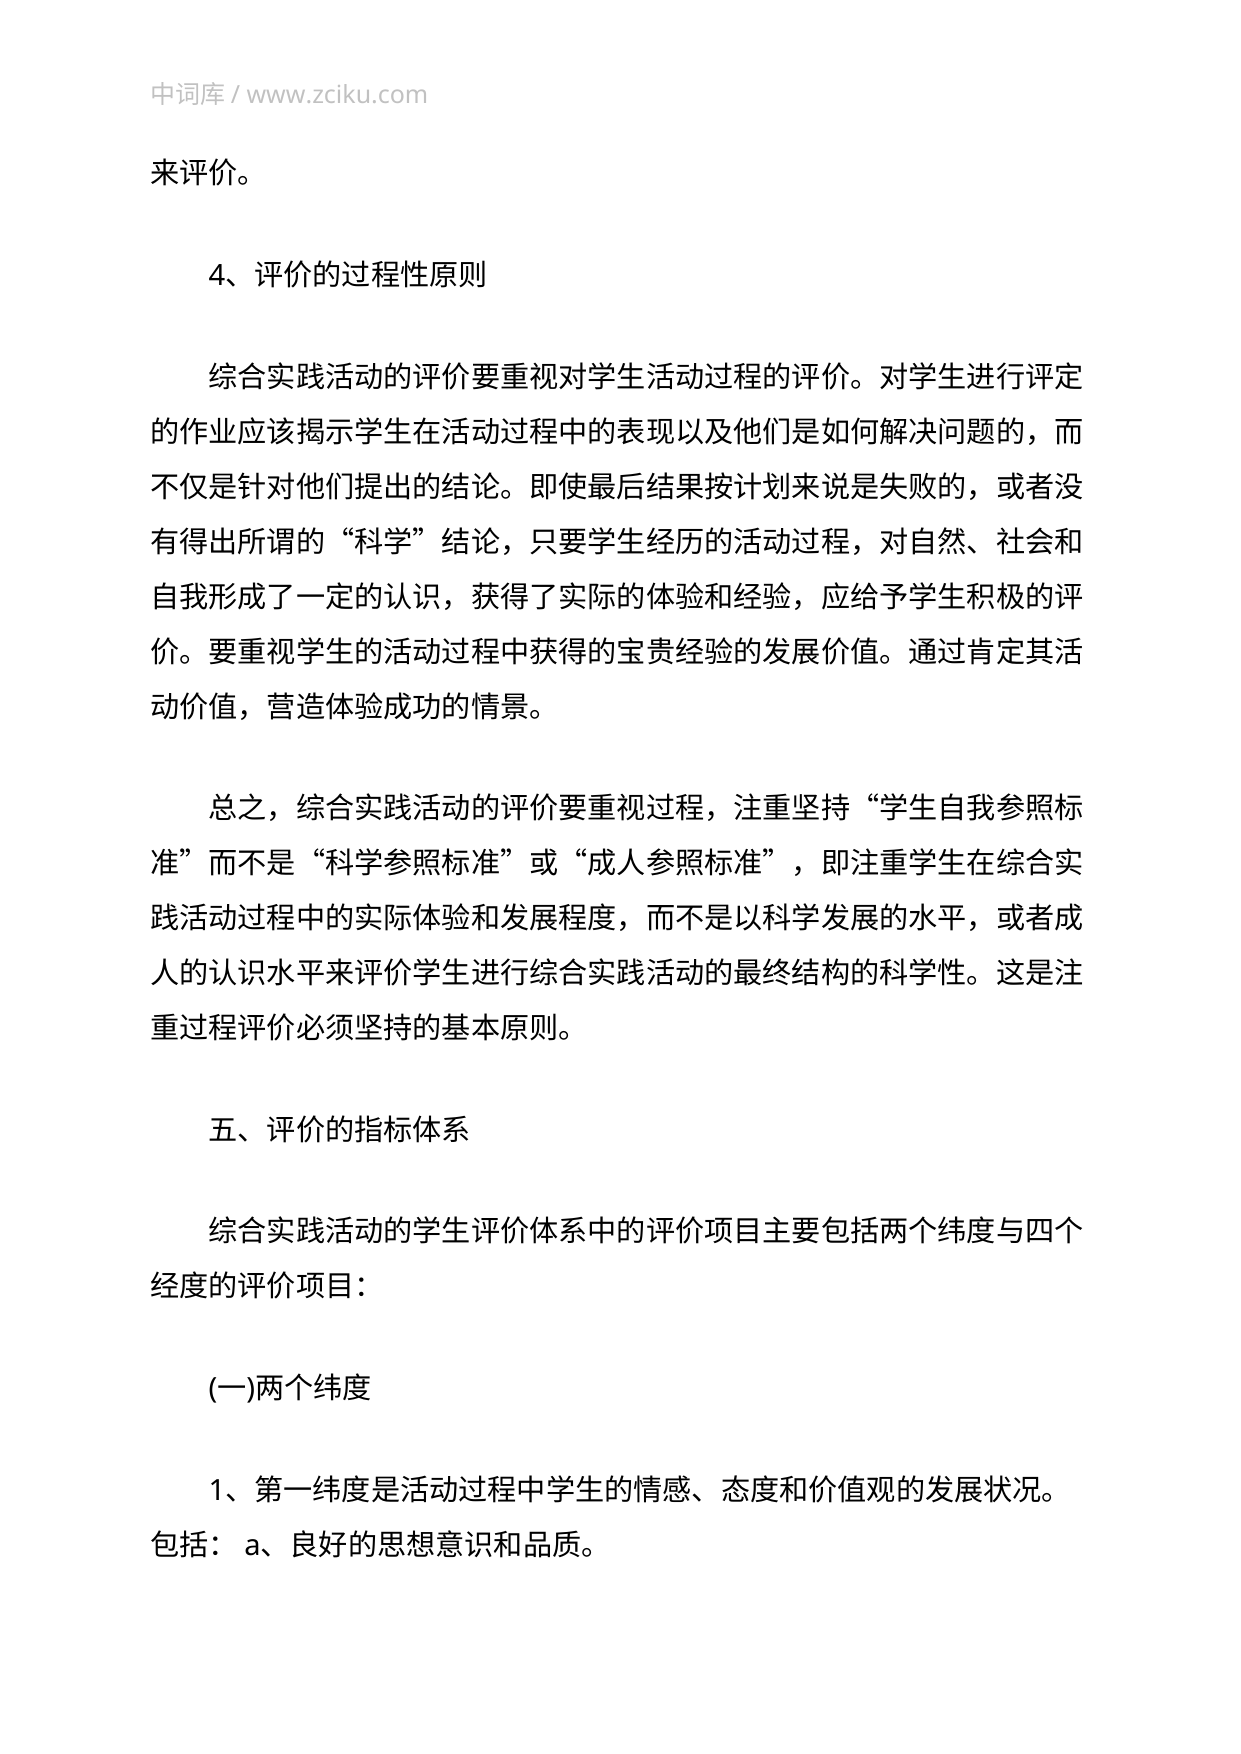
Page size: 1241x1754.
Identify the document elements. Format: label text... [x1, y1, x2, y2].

text 综合实践活动的学生评价体系中的评价项目主要包括两个纬度与四个经度的评价项目： [150, 1208, 1090, 1305]
text 4、评价的过程性原则 [150, 252, 1090, 294]
text 五、评价的指标体系 [150, 1106, 1090, 1148]
text 综合实践活动的评价要重视对学生活动过程的评价。对学生进行评定的作业应该揭示学生在活动过程中的表现以及他们是如何解决问题的，而不仅是针对他们提出的结论。即使最后结果按计划来说是失败的，或者没有得出所谓的“科学”结论，只要学生经历的活动过程，对自然、社会和自我形成了一定的认识，获得了实际的体验和经验，应给予学生积极的评价。要重视学生的活动过程中获得的宝贵经验的发展价值。通过肯定其活动价值，营造体验成功的情景。 [150, 354, 1090, 725]
text 总之，综合实践活动的评价要重视过程，注重坚持“学生自我参照标准”而不是“科学参照标准”或“成人参照标准”，即注重学生在综合实践活动过程中的实际体验和发展程度，而不是以科学发展的水平，或者成人的认识水平来评价学生进行综合实践活动的最终结构的科学性。这是注重过程评价必须坚持的基本原则。 [150, 785, 1090, 1047]
text 1、第一纬度是活动过程中学生的情感、态度和价值观的发展状况。包括： a、良好的思想意识和品质。 [150, 1467, 1090, 1564]
text (一)两个纬度 [150, 1365, 1090, 1407]
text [150, 150, 1090, 192]
